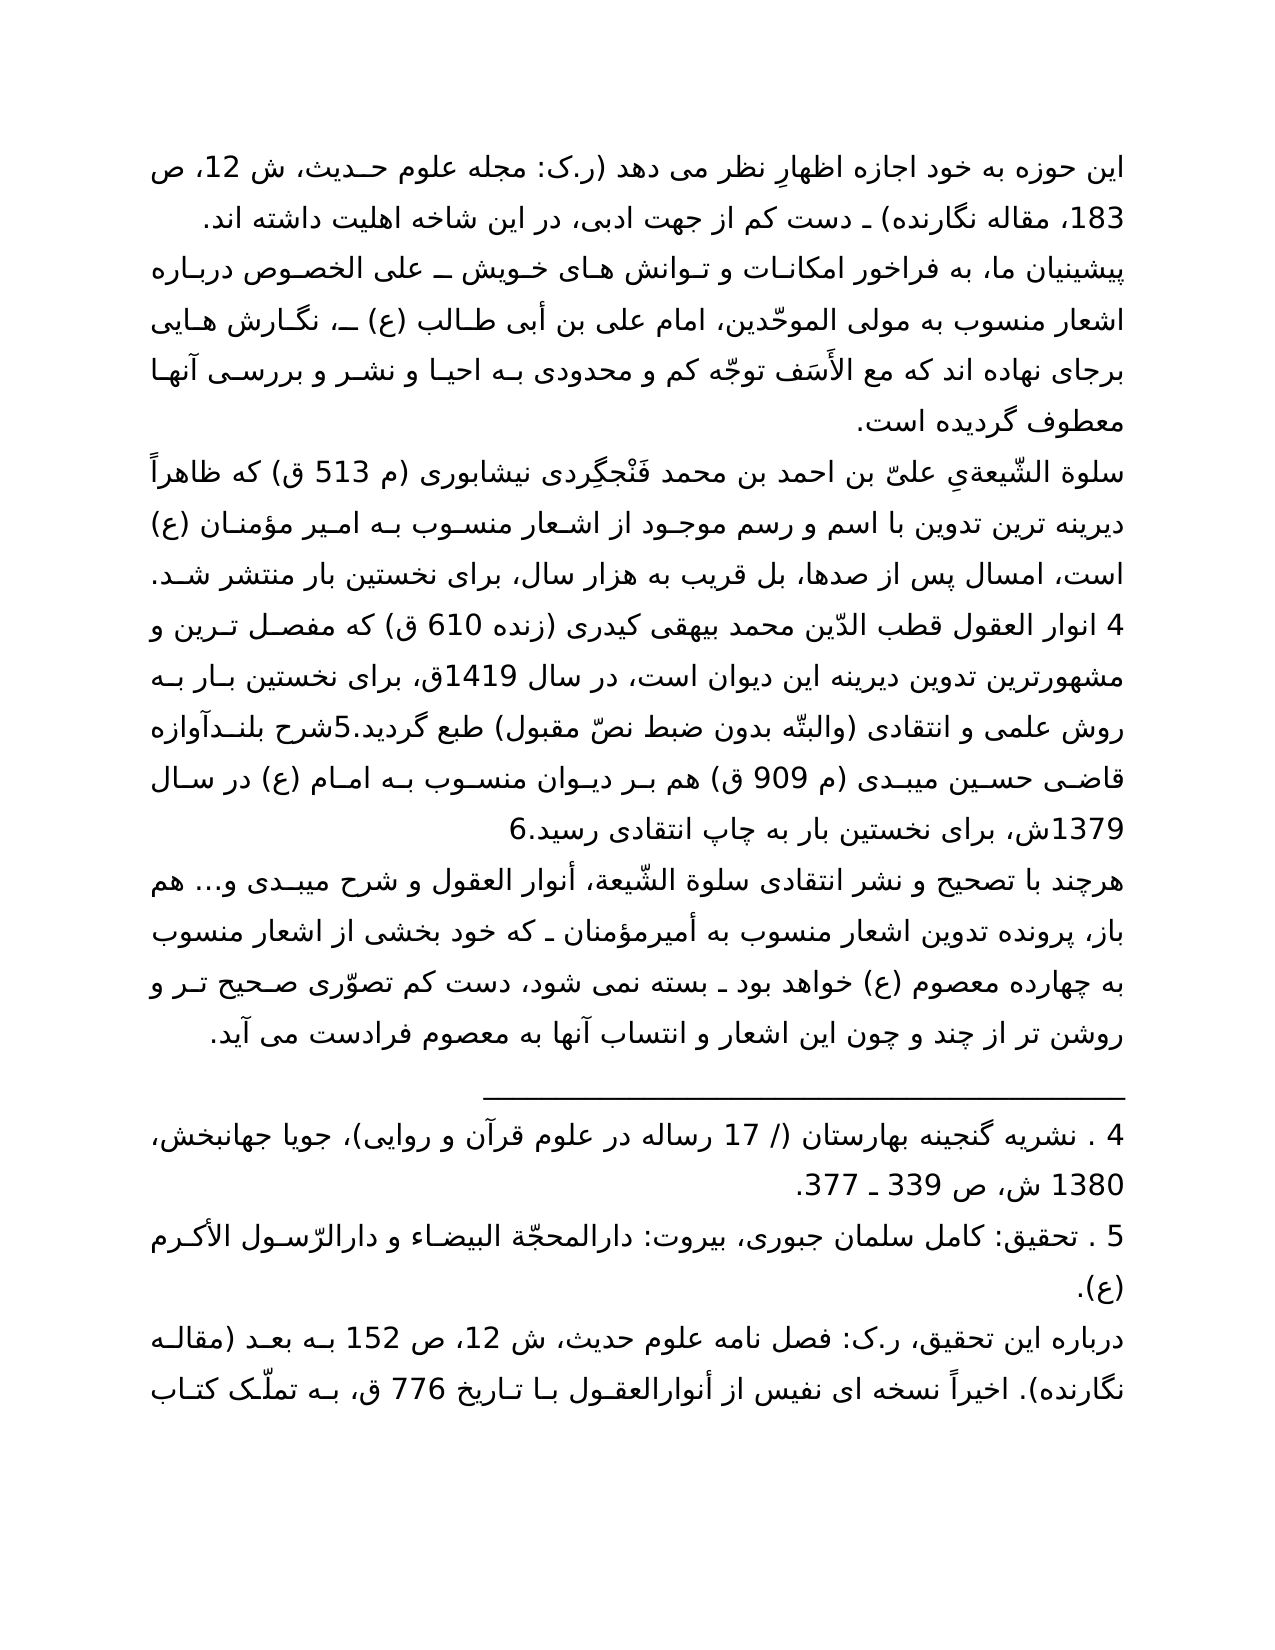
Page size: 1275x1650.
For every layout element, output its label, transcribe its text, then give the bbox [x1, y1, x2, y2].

text ____________________________________________ [150, 1067, 1125, 1101]
text سلوة الشّیعةیِ علیّ بن احمد بن محمد فَنْجگِردی نیشابوری (م 513 ق) که ظاهراً دیرینه ترین تدوین با اسم و رسم موجود از اشعار منسوب به امیر مؤمنان (ع) است، امسال پس از صدها، بل قریب به هزار سال، برای نخستین بار منتشر شد.4 انوار العقول قطب الدّین محمد بیهقی کیدری (زنده 610 ق) که مفصل ترین و مشهورترین تدوین دیرینه این دیوان است، در سال 1419ق، برای نخستین بار به روش علمی و انتقادی (والبتّه بدون ضبط نصّ مقبول) طبع گردید.5شرح بلندآوازه قاضی حسین میبدی (م 909 ق) هم بر دیوان منسوب به امام (ع) در سال 1379ش، برای نخستین بار به چاپ انتقادی رسید.6 [150, 456, 1125, 846]
text 4 . نشریه گنجینه بهارستان (/ 17 رساله در علوم قرآن و روایی)، جویا جهانبخش، 1380 ش، ص 339 ـ 377. [150, 1118, 1125, 1203]
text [150, 150, 1125, 235]
text هرچند با تصحیح و نشر انتقادی سلوة الشّیعة، أنوار العقول و شرح میبدی و… هم باز، پرونده تدوین اشعار منسوب به أمیرمؤمنان ـ که خود بخشی از اشعار منسوب به چهارده معصوم (ع) خواهد بود ـ بسته نمی شود، دست کم تصوّری صحیح تر و روشن تر از چند و چون این اشعار و انتساب آنها به معصوم فرادست می آید. [150, 863, 1125, 1050]
text پیشینیان ما، به فراخور امکانات و توانش های خویش ـ علی الخصوص درباره اشعار منسوب به مولی الموحّدین، امام علی بن أبی طالب (ع) ـ، نگارش هایی برجای نهاده اند که مع الأَسَف توجّه کم و محدودی به احیا و نشر و بررسی آنها معطوف گردیده است. [150, 252, 1125, 439]
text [150, 1322, 1125, 1406]
text 5 . تحقیق: کامل سلمان جبوری، بیروت: دارالمحجّة البیضاء و دارالرّسول الأکرم (ع). [150, 1220, 1125, 1304]
